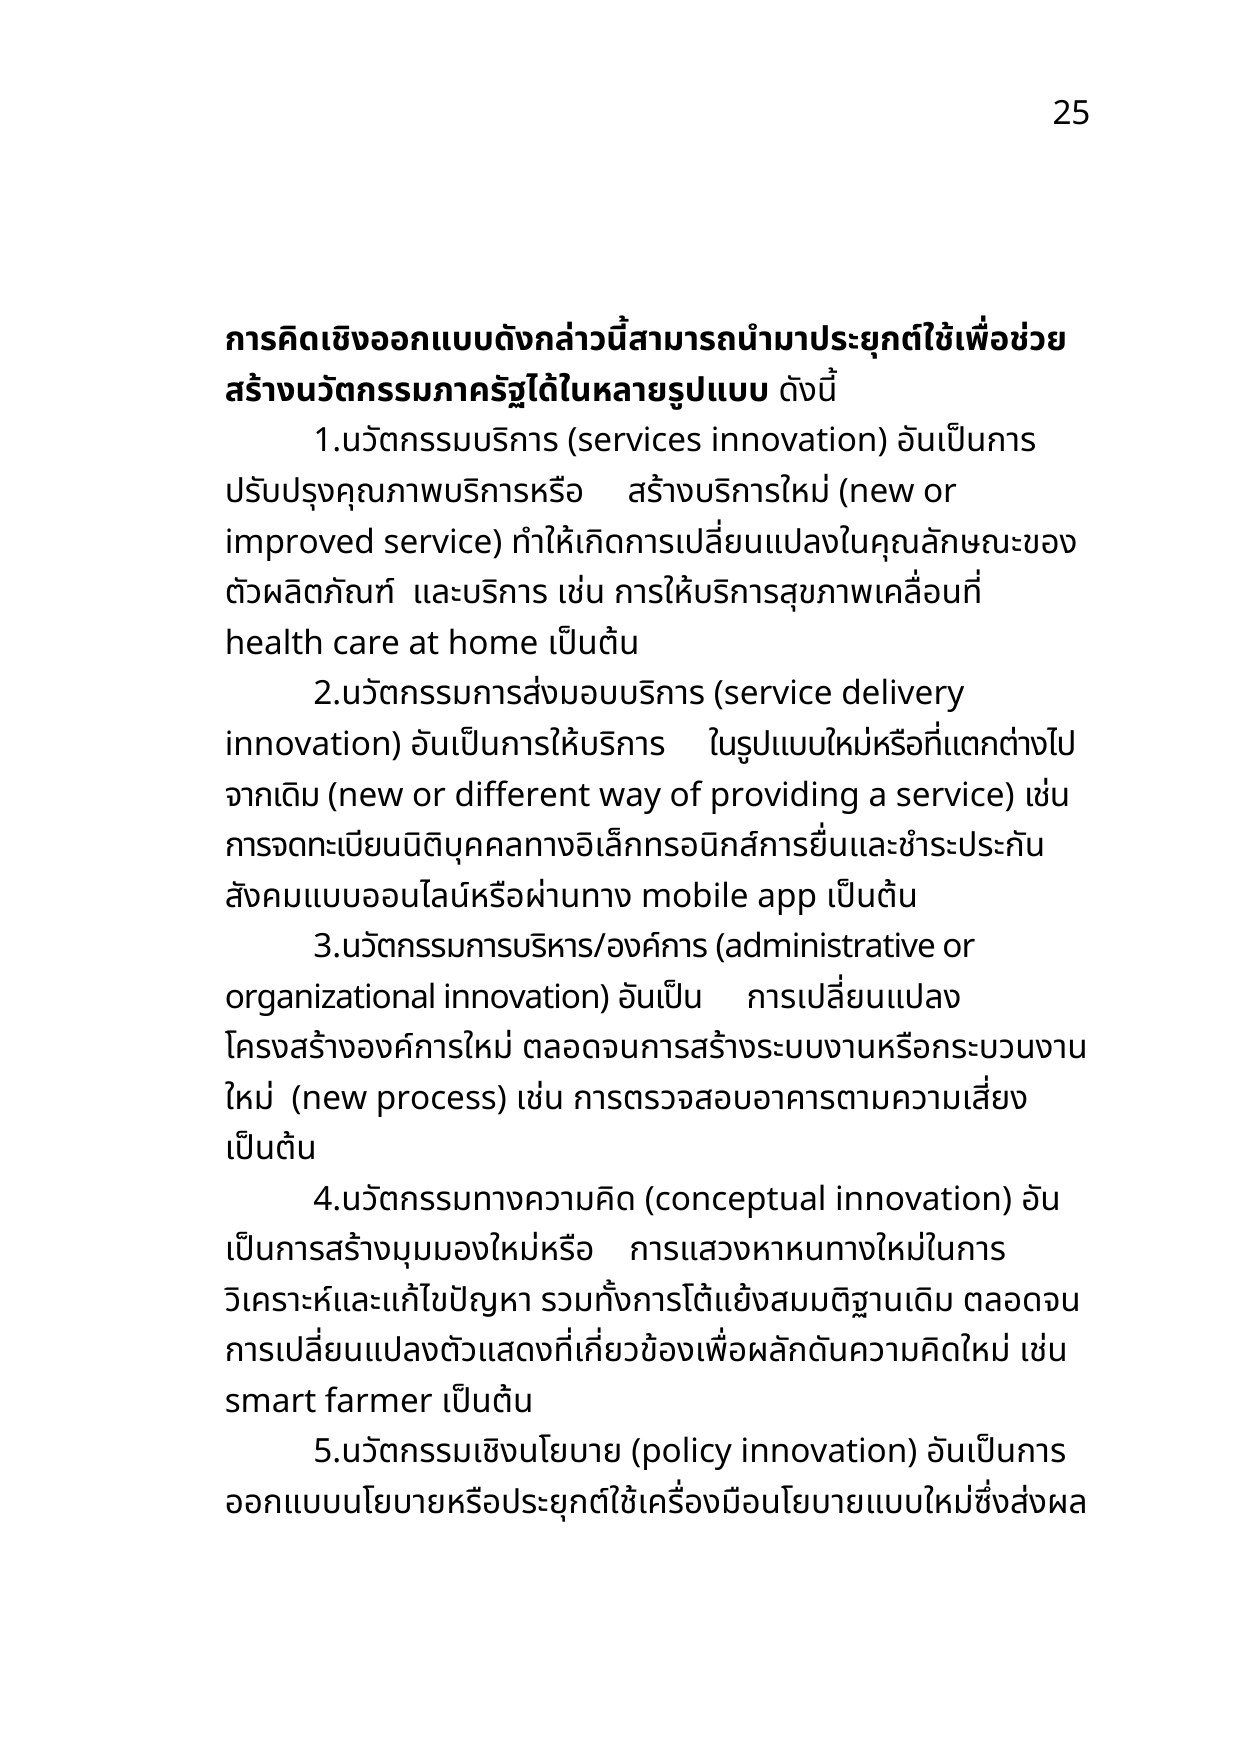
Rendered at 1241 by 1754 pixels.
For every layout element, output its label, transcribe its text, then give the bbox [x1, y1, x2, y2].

text การคิดเชิงออกแบบดังกล่าวนี้สามารถนำมาประยุกต์ใช้เพื่อช่วยสร้างนวัตกรรมภาครัฐได้ในหลายรูปแบบ ดังนี้ [224, 315, 1090, 416]
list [224, 1427, 1090, 1528]
list นวัตกรรมทางความคิด (conceptual innovation) อันเป็นการสร้างมุมมองใหม่หรือ การแสวงหาหนทางใหม่ในการวิเคราะห์และแก้ไขปัญหา รวมทั้งการโต้แย้งสมมติฐานเดิม ตลอดจน การเปลี่ยนแปลงตัวแสดงที่เกี่ยวข้องเพื่อผลักดันความคิดใหม่ เช่น smart farmer เป็นต้น [224, 1175, 1090, 1427]
list นวัตกรรมการบริหาร/องค์การ (administrative or organizational innovation) อันเป็น การเปลี่ยนแปลงโครงสร้างองค์การใหม่ ตลอดจนการสร้างระบบงานหรือกระบวนงานใหม่ (new process) เช่น การตรวจสอบอาคารตามความเสี่ยง เป็นต้น [224, 922, 1090, 1175]
list นวัตกรรมบริการ (services innovation) อันเป็นการปรับปรุงคุณภาพบริการหรือ สร้างบริการใหม่ (new or improved service) ทำให้เกิดการเปลี่ยนแปลงในคุณลักษณะของตัวผลิตภัณฑ์ และบริการ เช่น การให้บริการสุขภาพเคลื่อนที่ health care at home เป็นต้น [224, 416, 1090, 669]
list นวัตกรรมการส่งมอบบริการ (service delivery innovation) อันเป็นการให้บริการ ในรูปแบบใหม่หรือที่แตกต่างไปจากเดิม (new or different way of providing a service) เช่น การจดทะเบียนนิติบุคคลทางอิเล็กทรอนิกส์การยื่นและชำระประกันสังคมแบบออนไลน์หรือผ่านทาง mobile app เป็นต้น [224, 669, 1090, 922]
